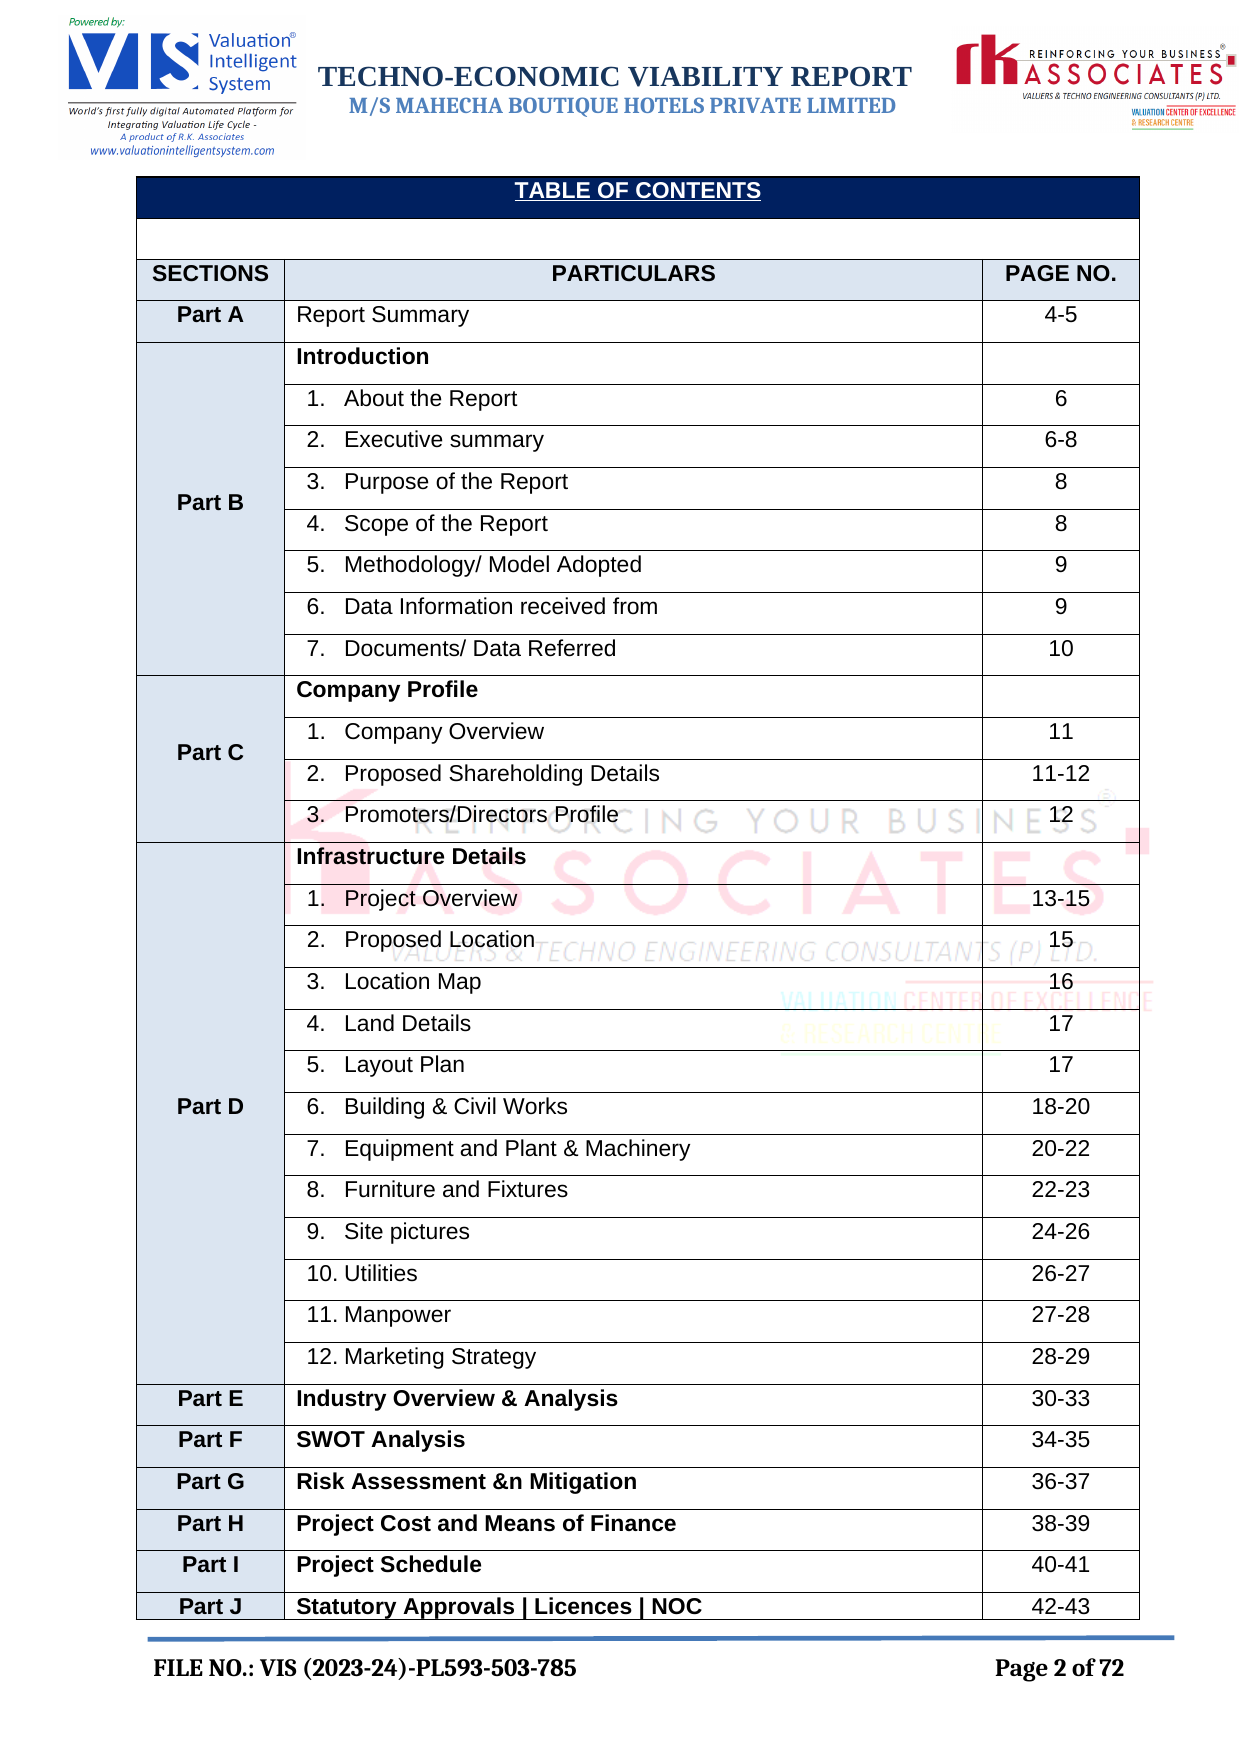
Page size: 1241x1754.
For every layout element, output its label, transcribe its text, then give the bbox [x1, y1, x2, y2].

table_cell 10 [983, 635, 1139, 675]
table_cell Data Information received from [285, 593, 982, 634]
table_cell Land Details [285, 1010, 982, 1050]
table_cell Utilities [285, 1260, 982, 1300]
table_cell 42-43 [983, 1593, 1139, 1619]
table_cell Part C [137, 676, 284, 842]
table_cell PAGE NO. [983, 260, 1139, 300]
table_cell 12 [983, 801, 1139, 842]
table_cell Executive summary [285, 426, 982, 467]
table_cell Documents/ Data Referred [285, 635, 982, 675]
table_cell Project Cost and Means of Finance [285, 1510, 982, 1550]
table_cell Report Summary [285, 301, 982, 342]
table_cell 27-28 [983, 1301, 1139, 1342]
table_cell Introduction [285, 343, 982, 384]
table_cell 8 [983, 468, 1139, 509]
table_cell Methodology/ Model Adopted [285, 551, 982, 592]
table_cell 4-5 [983, 301, 1139, 342]
table_cell 28-29 [983, 1343, 1139, 1384]
table_cell Part H [137, 1510, 284, 1550]
table_cell 36-37 [983, 1468, 1139, 1509]
table_cell 11 [983, 718, 1139, 759]
table_cell Scope of the Report [285, 510, 982, 550]
table_cell Furniture and Fixtures [285, 1176, 982, 1217]
table_cell PARTICULARS [285, 260, 982, 300]
table_cell Proposed Location [285, 926, 982, 967]
table_cell Project Overview [285, 885, 982, 925]
table_cell Part B [137, 343, 284, 675]
table_cell Part E [137, 1385, 284, 1425]
table_cell Part D [137, 843, 284, 1384]
picture [951, 26, 1239, 133]
table_cell 40-41 [983, 1551, 1139, 1592]
table_cell [137, 219, 1139, 259]
table_cell 26-27 [983, 1260, 1139, 1300]
table_cell Company Profile [285, 676, 982, 717]
table_cell 8 [983, 510, 1139, 550]
table_cell 15 [983, 926, 1139, 967]
table_cell Promoters/Directors Profile [285, 801, 982, 842]
table_cell Location Map [285, 968, 982, 1009]
table_cell Part J [137, 1593, 284, 1619]
table_cell About the Report [285, 385, 982, 425]
table_cell Company Overview [285, 718, 982, 759]
table_cell SECTIONS [137, 260, 284, 300]
table_cell 13-15 [983, 885, 1139, 925]
table_cell 18-20 [983, 1093, 1139, 1134]
table_cell Infrastructure Details [285, 843, 982, 884]
table_cell Part I [137, 1551, 284, 1592]
table_cell Industry Overview & Analysis [285, 1385, 982, 1425]
table_cell Layout Plan [285, 1051, 982, 1092]
table_cell 11-12 [983, 760, 1139, 800]
table_cell 30-33 [983, 1385, 1139, 1425]
table_cell Site pictures [285, 1218, 982, 1259]
table_cell 20-22 [983, 1135, 1139, 1175]
table_cell [983, 343, 1139, 384]
table_cell Building & Civil Works [285, 1093, 982, 1134]
table_header TABLE OF CONTENTS [137, 178, 1139, 218]
table_cell [983, 843, 1139, 884]
table_cell Proposed Shareholding Details [285, 760, 982, 800]
table_cell [983, 676, 1139, 717]
table_cell 34-35 [983, 1426, 1139, 1467]
table_cell Manpower [285, 1301, 982, 1342]
table_cell Project Schedule [285, 1551, 982, 1592]
table_cell 9 [983, 551, 1139, 592]
table_cell Part F [137, 1426, 284, 1467]
table_cell Risk Assessment &n Mitigation [285, 1468, 982, 1509]
table_cell 22-23 [983, 1176, 1139, 1217]
table_cell Statutory Approvals | Licences | NOC [285, 1593, 982, 1619]
picture [57, 15, 306, 160]
table_cell 6 [983, 385, 1139, 425]
table_cell Part A [137, 301, 284, 342]
table_cell 24-26 [983, 1218, 1139, 1259]
table_cell 16 [983, 968, 1139, 1009]
table_cell Purpose of the Report [285, 468, 982, 509]
table_cell Part G [137, 1468, 284, 1509]
table_cell 9 [983, 593, 1139, 634]
table_cell 17 [983, 1051, 1139, 1092]
table_cell SWOT Analysis [285, 1426, 982, 1467]
table_cell Equipment and Plant & Machinery [285, 1135, 982, 1175]
table_cell 17 [983, 1010, 1139, 1050]
table_cell 6-8 [983, 426, 1139, 467]
table_cell 38-39 [983, 1510, 1139, 1550]
table_cell Marketing Strategy [285, 1343, 982, 1384]
